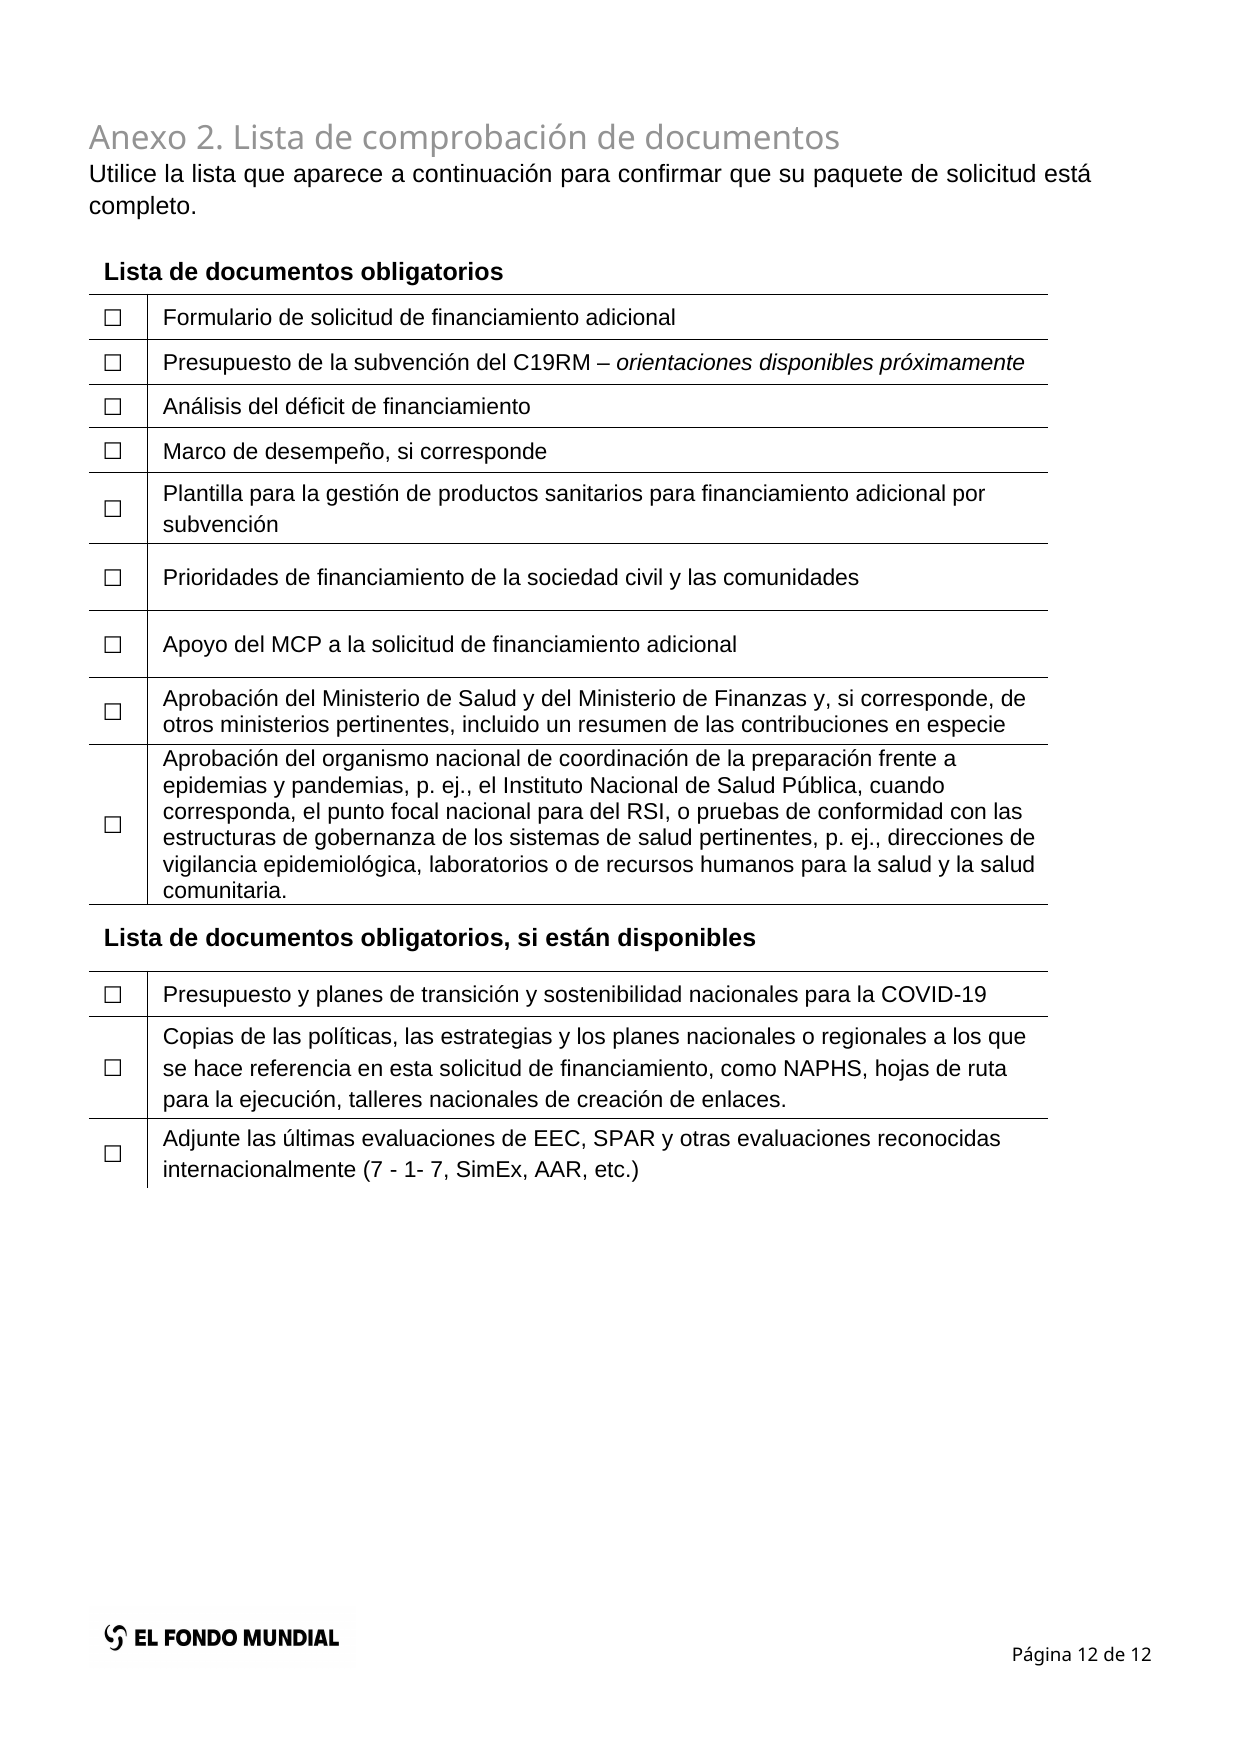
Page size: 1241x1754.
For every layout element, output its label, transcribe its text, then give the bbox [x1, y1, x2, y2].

table_cell ☐ [89, 972, 147, 1016]
table_cell Marco de desempeño, si corresponde [148, 428, 1048, 472]
picture [88, 1606, 356, 1669]
table_cell ☐ [89, 295, 147, 338]
table_cell Aprobación del Ministerio de Salud y del Ministerio de Finanzas y, si corresponde, de otros ministerios pertinentes, incluido un resumen de las contribuciones en especie [148, 678, 1048, 744]
table_cell [89, 385, 147, 427]
table_cell [89, 473, 147, 543]
table_cell Análisis del déficit de financiamiento [148, 385, 1048, 427]
table_cell Presupuesto y planes de transición y sostenibilidad nacionales para la COVID-19 [148, 972, 1048, 1016]
table_cell [89, 678, 147, 744]
table_header Lista de documentos obligatorios [89, 249, 1048, 293]
text Utilice la lista que aparece a continuación para confirmar que su paquete de solicitud está completo. [89, 159, 1092, 219]
table_cell ☐ [89, 1017, 147, 1118]
table_cell Copias de las políticas, las estrategias y los planes nacionales o regionales a los que se hace referencia en esta solicitud de financiamiento, como NAPHS, hojas de ruta para la ejecución, talleres nacionales de creación de enlaces. [148, 1017, 1048, 1118]
subtitle Anexo 2. Lista de comprobación de documentos [89, 114, 1092, 159]
table_cell Prioridades de financiamiento de la sociedad civil y las comunidades [148, 544, 1048, 610]
table_cell Apoyo del MCP a la solicitud de financiamiento adicional [148, 611, 1048, 677]
table_cell Adjunte las últimas evaluaciones de EEC, SPAR y otras evaluaciones reconocidas internacionalmente (7 - 1- 7, SimEx, AAR, etc.) [148, 1119, 1048, 1188]
table_cell Presupuesto de la subvención del C19RM – orientaciones disponibles próximamente [148, 340, 1048, 383]
table_cell Formulario de solicitud de financiamiento adicional [148, 295, 1048, 338]
table_cell Aprobación del organismo nacional de coordinación de la preparación frente a epidemias y pandemias, p. ej., el Instituto Nacional de Salud Pública, cuando corresponda, el punto focal nacional para del RSI, o pruebas de conformidad con las estructuras de gobernanza de los sistemas de salud pertinentes, p. ej., direcciones de vigilancia epidemiológica, laboratorios o de recursos humanos para la salud y la salud comunitaria. [148, 745, 1048, 903]
table_cell [89, 745, 147, 903]
table_cell ☐ [89, 1119, 147, 1188]
table_cell [89, 544, 147, 610]
table_cell Plantilla para la gestión de productos sanitarios para financiamiento adicional por subvención [148, 473, 1048, 543]
table_cell [89, 611, 147, 677]
table_cell [89, 428, 147, 472]
table_cell Lista de documentos obligatorios, si están disponibles [89, 905, 1048, 971]
table_cell [89, 340, 147, 383]
